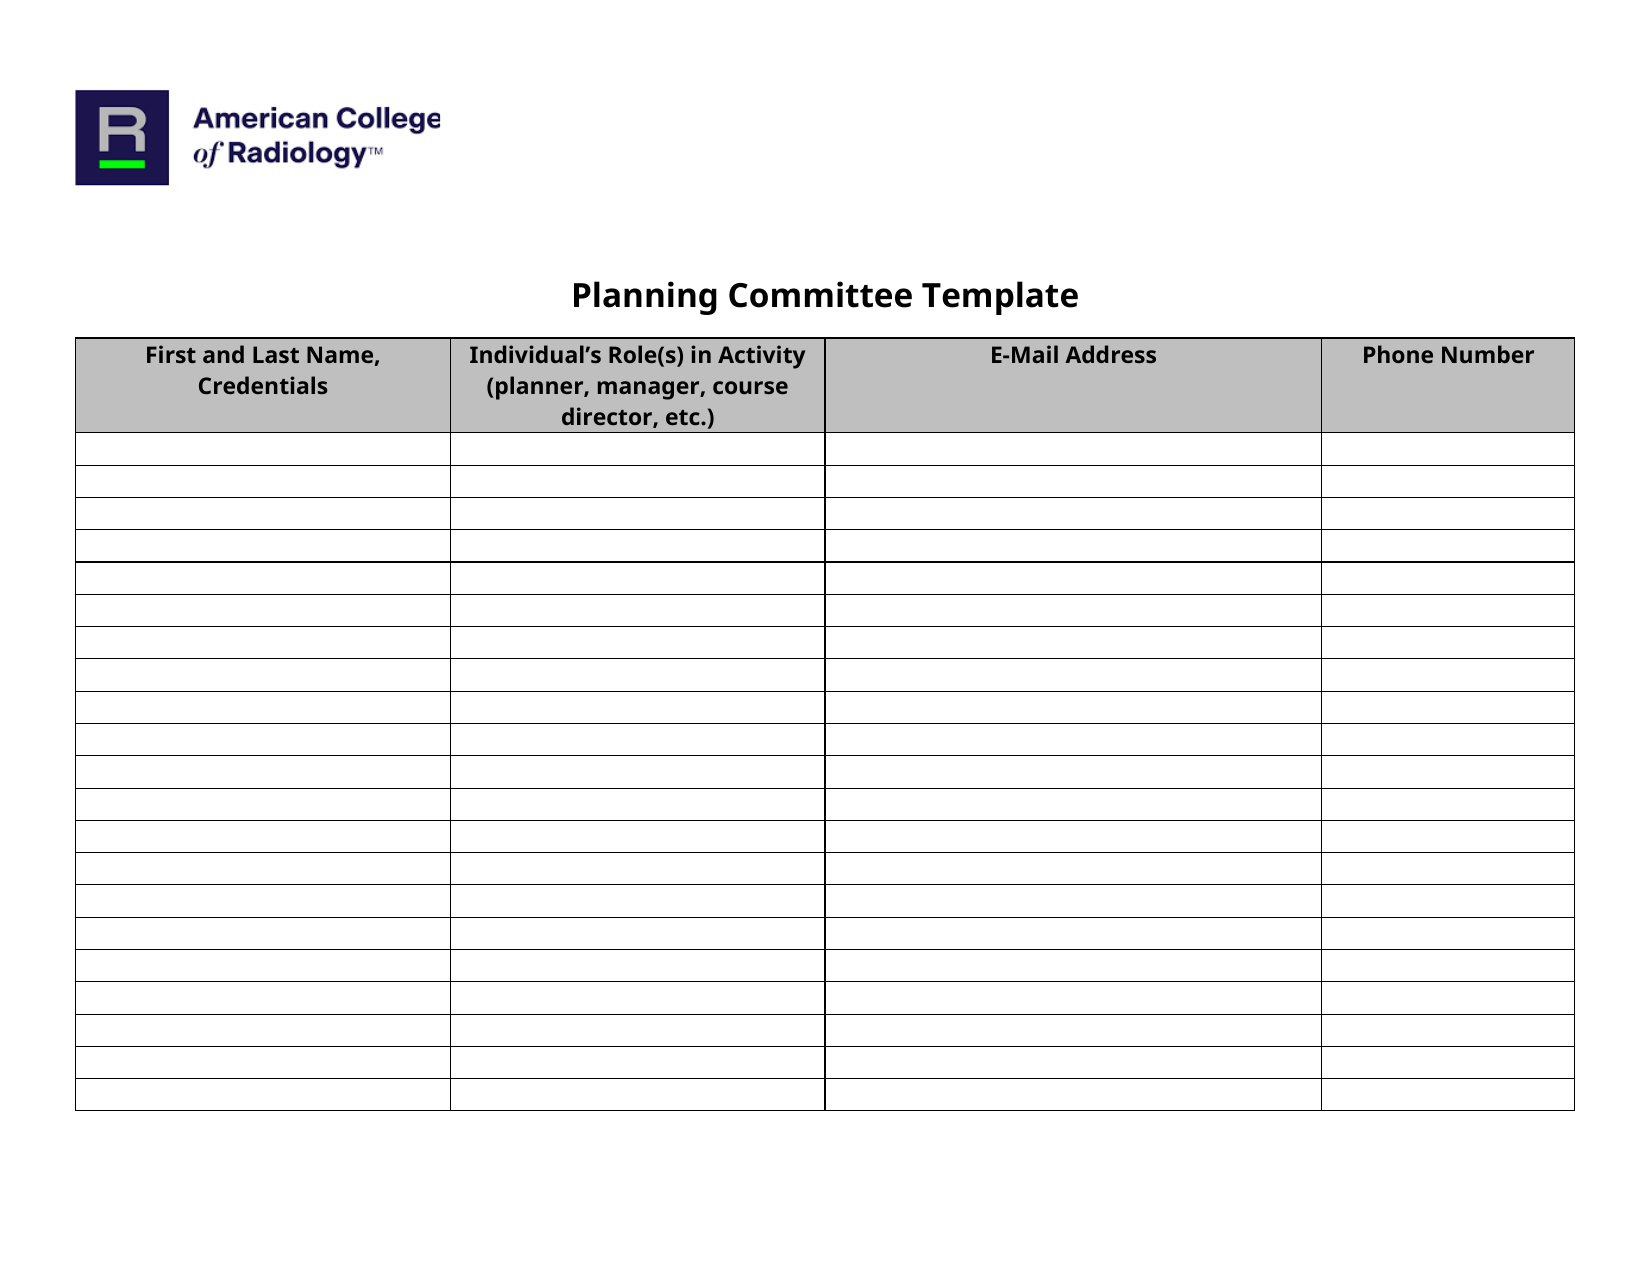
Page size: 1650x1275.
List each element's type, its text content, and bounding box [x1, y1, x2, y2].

table_cell [826, 659, 1321, 691]
table_cell [826, 595, 1321, 626]
table_cell [826, 498, 1321, 529]
table_cell [1322, 692, 1574, 723]
table_cell [826, 466, 1321, 497]
table_cell [451, 789, 824, 820]
table_cell [76, 724, 450, 755]
picture [75, 76, 441, 197]
table_cell [76, 595, 450, 626]
table_cell [826, 1047, 1321, 1078]
table_cell [76, 1015, 450, 1046]
table_header Phone Number [1322, 339, 1574, 432]
table_cell [76, 627, 450, 658]
table_cell [1322, 563, 1574, 594]
table_cell [1322, 756, 1574, 787]
table_cell [1322, 821, 1574, 852]
table_cell [1322, 724, 1574, 755]
table_cell [826, 853, 1321, 884]
table_cell [1322, 950, 1574, 981]
table_cell [1322, 595, 1574, 626]
table_cell [76, 756, 450, 787]
table_cell [451, 950, 824, 981]
text Planning Committee Template [75, 272, 1575, 317]
table_cell [76, 692, 450, 723]
table_cell [1322, 789, 1574, 820]
table_cell [1322, 466, 1574, 497]
table_cell [76, 885, 450, 917]
table_header First and Last Name, Credentials [76, 339, 450, 432]
table_cell [451, 982, 824, 1013]
table_cell [1322, 627, 1574, 658]
table_cell [826, 1015, 1321, 1046]
table_cell [451, 692, 824, 723]
table_cell [826, 530, 1321, 561]
table_cell [451, 885, 824, 917]
table_cell [826, 821, 1321, 852]
table_cell [1322, 885, 1574, 917]
table_cell [451, 433, 824, 464]
table_cell [451, 595, 824, 626]
table_cell [76, 950, 450, 981]
table_cell [76, 918, 450, 949]
table_cell [76, 821, 450, 852]
table_cell [76, 1047, 450, 1078]
table_cell [826, 918, 1321, 949]
table_cell [451, 756, 824, 787]
table_cell [826, 885, 1321, 917]
table_cell [1322, 433, 1574, 464]
table_cell [1322, 853, 1574, 884]
table_cell [76, 789, 450, 820]
table_header Individual’s Role(s) in Activity (planner, manager, course director, etc.) [451, 339, 824, 432]
table_cell [451, 659, 824, 691]
table_cell [451, 918, 824, 949]
table_cell [76, 982, 450, 1013]
table_cell [1322, 659, 1574, 691]
table_cell [451, 1015, 824, 1046]
table_cell [451, 1047, 824, 1078]
table_cell [826, 692, 1321, 723]
table_cell [1322, 1079, 1574, 1110]
table_cell [76, 498, 450, 529]
table_cell [76, 433, 450, 464]
table_cell [1322, 982, 1574, 1013]
table_cell [76, 659, 450, 691]
table_cell [451, 724, 824, 755]
table_cell [826, 1079, 1321, 1110]
table_cell [826, 756, 1321, 787]
table_header E-Mail Address [826, 339, 1321, 432]
table_cell [76, 1079, 450, 1110]
table_cell [451, 466, 824, 497]
table_cell [76, 563, 450, 594]
table_cell [451, 627, 824, 658]
table_cell [1322, 1047, 1574, 1078]
table_cell [451, 498, 824, 529]
table_cell [76, 466, 450, 497]
table_cell [826, 789, 1321, 820]
table_cell [826, 724, 1321, 755]
table_cell [76, 853, 450, 884]
table_cell [1322, 1015, 1574, 1046]
table_cell [826, 627, 1321, 658]
table_cell [826, 982, 1321, 1013]
table_cell [451, 563, 824, 594]
table_cell [1322, 498, 1574, 529]
table_cell [1322, 918, 1574, 949]
table_cell [76, 530, 450, 561]
table_cell [451, 821, 824, 852]
table_cell [451, 1079, 824, 1110]
table_cell [826, 950, 1321, 981]
table_cell [826, 433, 1321, 464]
table_cell [826, 563, 1321, 594]
table_cell [451, 530, 824, 561]
table_cell [451, 853, 824, 884]
table_cell [1322, 530, 1574, 561]
